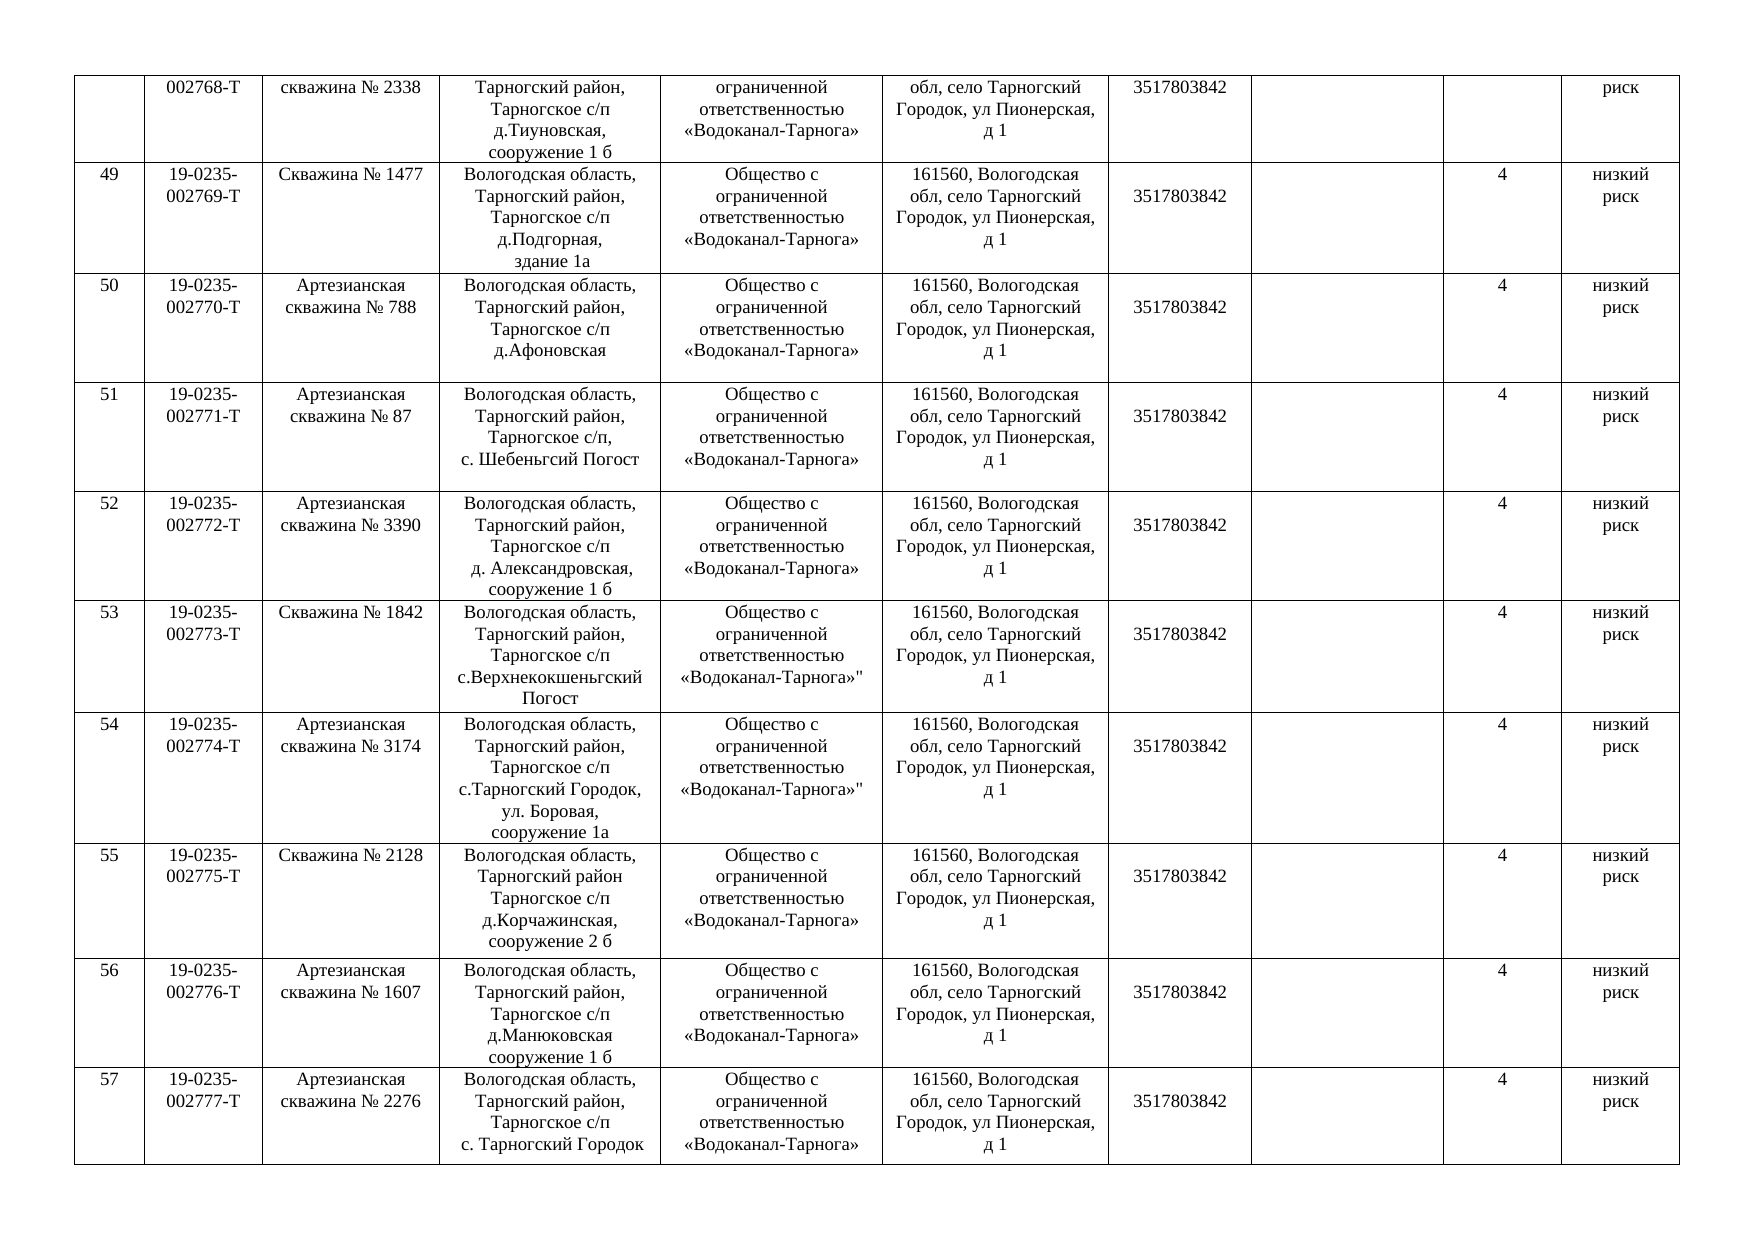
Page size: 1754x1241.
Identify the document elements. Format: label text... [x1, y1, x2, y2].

table_cell 19-0235-002770-Т [145, 274, 262, 382]
table_cell 53 [75, 601, 144, 712]
table_cell Общество с ограниченной ответственностью «Водоканал-Тарнога» [661, 492, 882, 600]
table_cell 161560, Вологодская обл, село Тарногский Городок, ул Пионерская, д 1 [883, 274, 1108, 382]
table_cell [1252, 844, 1443, 958]
table_cell низкий риск [1562, 383, 1679, 491]
table_cell 57 [75, 1068, 144, 1164]
table_cell Вологодская область, Тарногский район Тарногское с/п д.Корчажинская, сооружение 2 б [440, 844, 660, 958]
table_cell Вологодская область, Тарногский район, Тарногское с/п д.Афоновская [440, 274, 660, 382]
table_cell [1252, 959, 1443, 1067]
table_cell Скважина № 2128 [263, 844, 439, 958]
table_cell 51 [75, 383, 144, 491]
table_cell 4 [1444, 274, 1561, 382]
table_cell Общество с ограниченной ответственностью «Водоканал-Тарнога» [661, 844, 882, 958]
table_cell 4 [1444, 1068, 1561, 1164]
table_cell низкий риск [1562, 844, 1679, 958]
table_cell низкий риск [1562, 959, 1679, 1067]
table_cell 48 [75, 76, 144, 162]
table_cell 3517803842 [1109, 383, 1251, 491]
table_cell 4 [1444, 601, 1561, 712]
table_cell 4 [1444, 383, 1561, 491]
table_cell 19-0235-002777-Т [145, 1068, 262, 1164]
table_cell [263, 76, 439, 162]
table_cell 49 [75, 163, 144, 273]
table_cell 3517803842 [1109, 76, 1251, 162]
table_cell [1252, 713, 1443, 843]
table_cell низкий риск [1562, 163, 1679, 273]
table_cell 4 [1444, 713, 1561, 843]
table_cell Артезианская скважина № 1607 [263, 959, 439, 1067]
table_cell 161560, Вологодская обл, село Тарногский Городок, ул Пионерская, д 1 [883, 163, 1108, 273]
table_cell 3517803842 [1109, 844, 1251, 958]
table_cell Общество с ограниченной ответственностью «Водоканал-Тарнога»" [661, 601, 882, 712]
table_cell Общество с ограниченной ответственностью «Водоканал-Тарнога» [661, 274, 882, 382]
table_cell 19-0235-002774-Т [145, 713, 262, 843]
table_cell 161560, Вологодская обл, село Тарногский Городок, ул Пионерская, д 1 [883, 492, 1108, 600]
table_cell 3517803842 [1109, 274, 1251, 382]
table_cell Вологодская область, Тарногский район, Тарногское с/п, с. Шебеньгсий Погост [440, 383, 660, 491]
table_cell 161560, Вологодская обл, село Тарногский Городок, ул Пионерская, д 1 [883, 601, 1108, 712]
table_cell [1252, 1068, 1443, 1164]
table_cell 4 [1444, 76, 1561, 162]
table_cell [883, 1068, 1108, 1164]
table_cell 3517803842 [1109, 713, 1251, 843]
table_cell низкий риск [1562, 492, 1679, 600]
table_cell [440, 1068, 660, 1164]
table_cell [661, 76, 882, 162]
table_cell [1252, 601, 1443, 712]
table_cell Артезианская скважина № 3390 [263, 492, 439, 600]
table_cell 161560, Вологодская обл, село Тарногский Городок, ул Пионерская, д 1 [883, 713, 1108, 843]
table_cell 4 [1444, 959, 1561, 1067]
table_cell [1252, 492, 1443, 600]
table_cell 19-0235-002775-Т [145, 844, 262, 958]
table_cell [1252, 76, 1443, 162]
table_cell низкий риск [1562, 274, 1679, 382]
table_cell 56 [75, 959, 144, 1067]
table_cell Общество с ограниченной ответственностью «Водоканал-Тарнога» [661, 163, 882, 273]
table_cell низкий риск [1562, 713, 1679, 843]
table_cell 161560, Вологодская обл, село Тарногский Городок, ул Пионерская, д 1 [883, 383, 1108, 491]
table_cell Вологодская область, Тарногский район, Тарногское с/п д. Александровская, сооружение 1 б [440, 492, 660, 600]
table_cell Артезианская скважина № 3174 [263, 713, 439, 843]
table_cell 3517803842 [1109, 601, 1251, 712]
table_cell низкий риск [1562, 1068, 1679, 1164]
table_cell Общество с ограниченной ответственностью «Водоканал-Тарнога» [661, 383, 882, 491]
table_cell 4 [1444, 163, 1561, 273]
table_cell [661, 1068, 882, 1164]
table_cell Артезианская скважина № 788 [263, 274, 439, 382]
table_cell 50 [75, 274, 144, 382]
table_cell [1252, 163, 1443, 273]
table_cell Общество с ограниченной ответственностью «Водоканал-Тарнога» [661, 959, 882, 1067]
table_cell 3517803842 [1109, 1068, 1251, 1164]
table_cell Вологодская область, Тарногский район, Тарногское с/п д.Подгорная, здание 1а [440, 163, 660, 273]
table_cell 19-0235-002776-Т [145, 959, 262, 1067]
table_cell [440, 76, 660, 162]
table_cell 52 [75, 492, 144, 600]
table_cell 19-0235-002771-Т [145, 383, 262, 491]
table_cell 161560, Вологодская обл, село Тарногский Городок, ул Пионерская, д 1 [883, 844, 1108, 958]
table_cell 161560, Вологодская обл, село Тарногский Городок, ул Пионерская, д 1 [883, 959, 1108, 1067]
table_cell 19-0235-002773-Т [145, 601, 262, 712]
table_cell 3517803842 [1109, 163, 1251, 273]
table_cell Вологодская область, Тарногский район, Тарногское с/п с.Тарногский Городок, ул. Боровая, сооружение 1а [440, 713, 660, 843]
table_cell Вологодская область, Тарногский район, Тарногское с/п д.Манюковская сооружение 1 б [440, 959, 660, 1067]
table_cell низкий риск [1562, 601, 1679, 712]
table_cell 19-0235-002769-Т [145, 163, 262, 273]
table_cell 19-0235-002772-Т [145, 492, 262, 600]
table_cell [1252, 383, 1443, 491]
table_cell [1252, 274, 1443, 382]
table_cell Общество с ограниченной ответственностью «Водоканал-Тарнога»" [661, 713, 882, 843]
table_cell 55 [75, 844, 144, 958]
table_cell 3517803842 [1109, 959, 1251, 1067]
table_cell 3517803842 [1109, 492, 1251, 600]
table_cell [883, 76, 1108, 162]
table_cell 4 [1444, 492, 1561, 600]
table_cell 54 [75, 713, 144, 843]
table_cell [263, 1068, 439, 1164]
table_cell Скважина № 1477 [263, 163, 439, 273]
table_cell Артезианская скважина № 87 [263, 383, 439, 491]
table_cell Вологодская область, Тарногский район, Тарногское с/п с.Верхнекокшеньгский Погост [440, 601, 660, 712]
table_cell 4 [1444, 844, 1561, 958]
table_cell низкий риск [1562, 76, 1679, 162]
table_cell 19-0235-002768-Т [145, 76, 262, 162]
table_cell Скважина № 1842 [263, 601, 439, 712]
